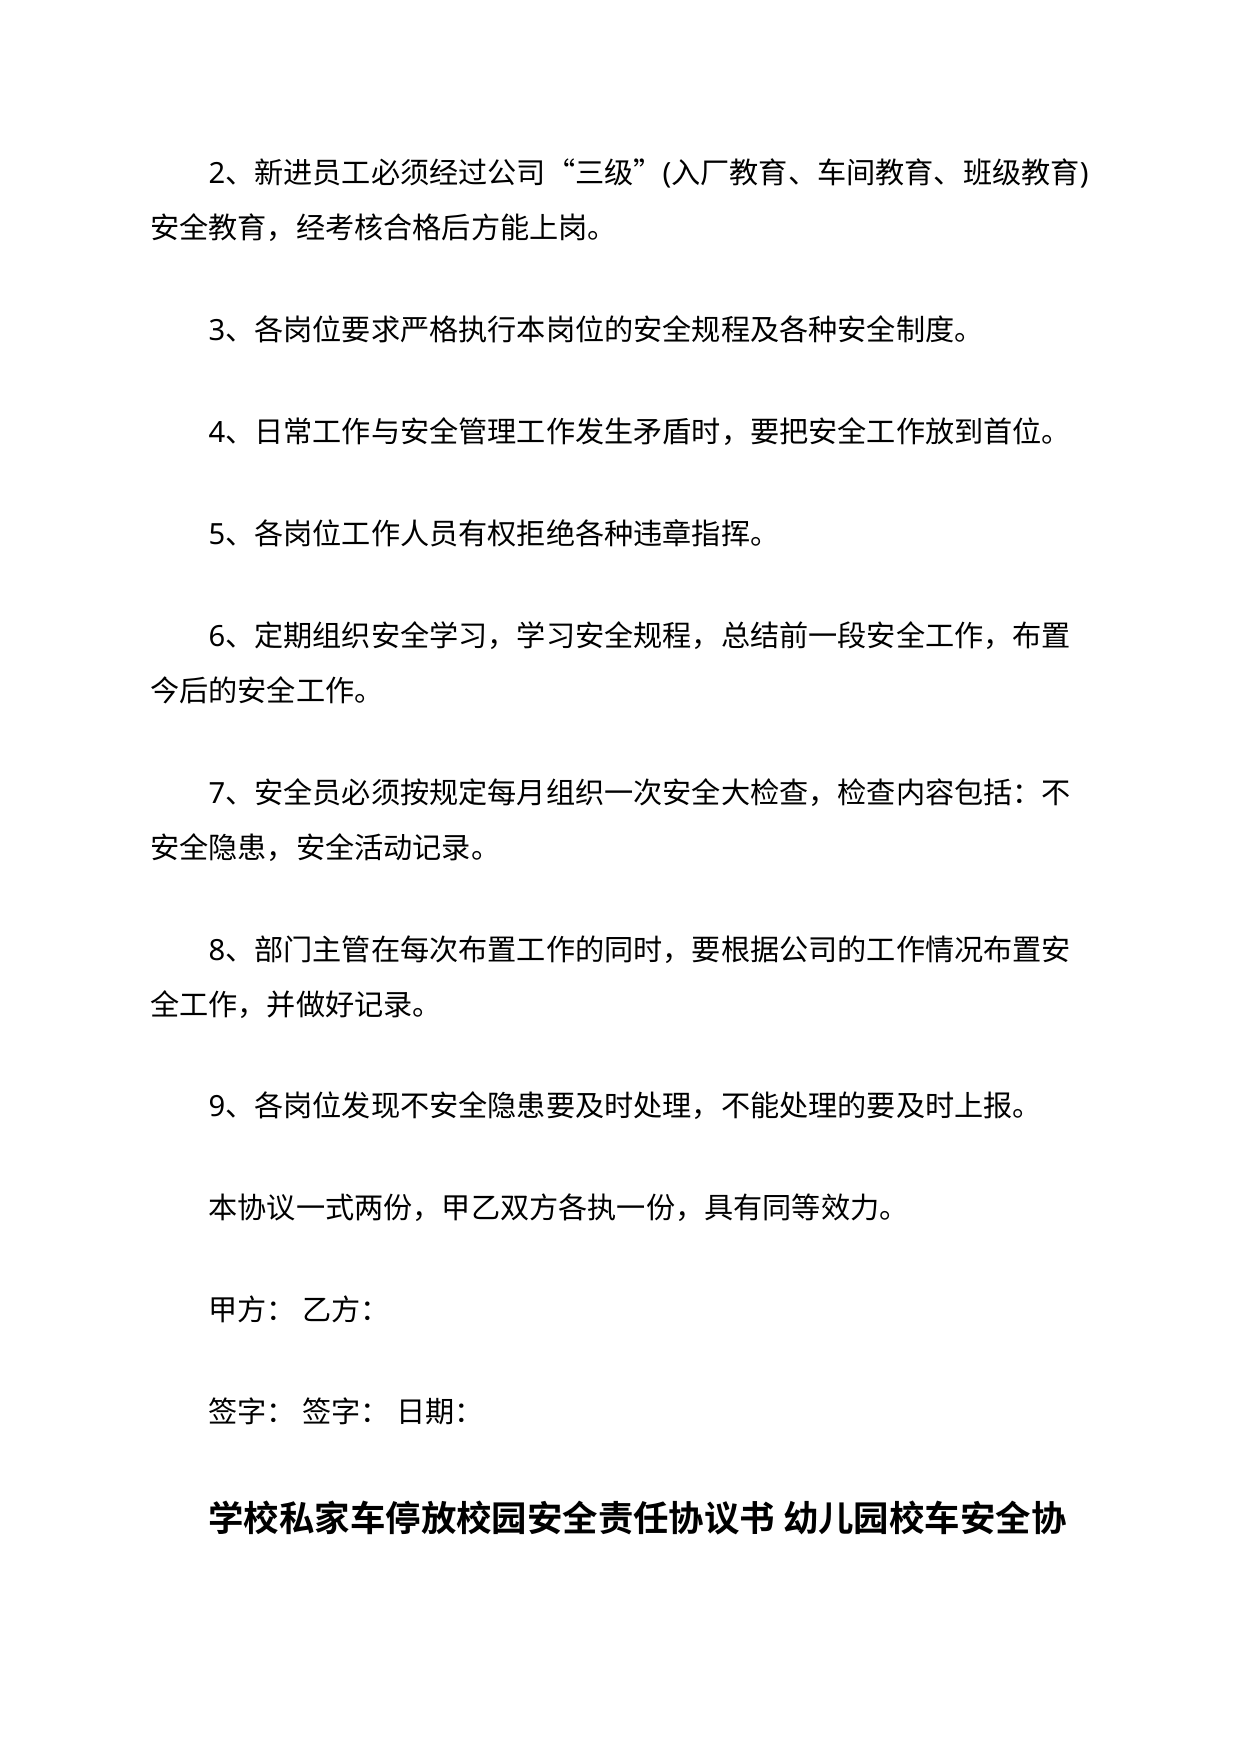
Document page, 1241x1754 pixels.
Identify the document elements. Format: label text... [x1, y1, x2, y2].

text 9、各岗位发现不安全隐患要及时处理，不能处理的要及时上报。 [150, 1083, 1090, 1125]
text 甲方： 乙方： [150, 1287, 1090, 1329]
text 签字： 签字： 日期： [150, 1388, 1090, 1431]
text 8、部门主管在每次布置工作的同时，要根据公司的工作情况布置安全工作，并做好记录。 [150, 926, 1090, 1023]
text 6、定期组织安全学习，学习安全规程，总结前一段安全工作，布置今后的安全工作。 [150, 613, 1090, 710]
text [150, 1490, 1090, 1542]
text 3、各岗位要求严格执行本岗位的安全规程及各种安全制度。 [150, 307, 1090, 349]
text 4、日常工作与安全管理工作发生矛盾时，要把安全工作放到首位。 [150, 409, 1090, 451]
text 5、各岗位工作人员有权拒绝各种违章指挥。 [150, 511, 1090, 553]
text 7、安全员必须按规定每月组织一次安全大检查，检查内容包括：不安全隐患，安全活动记录。 [150, 769, 1090, 867]
text 本协议一式两份，甲乙双方各执一份，具有同等效力。 [150, 1185, 1090, 1227]
text 2、新进员工必须经过公司“三级”(入厂教育、车间教育、班级教育)安全教育，经考核合格后方能上岗。 [150, 150, 1090, 247]
